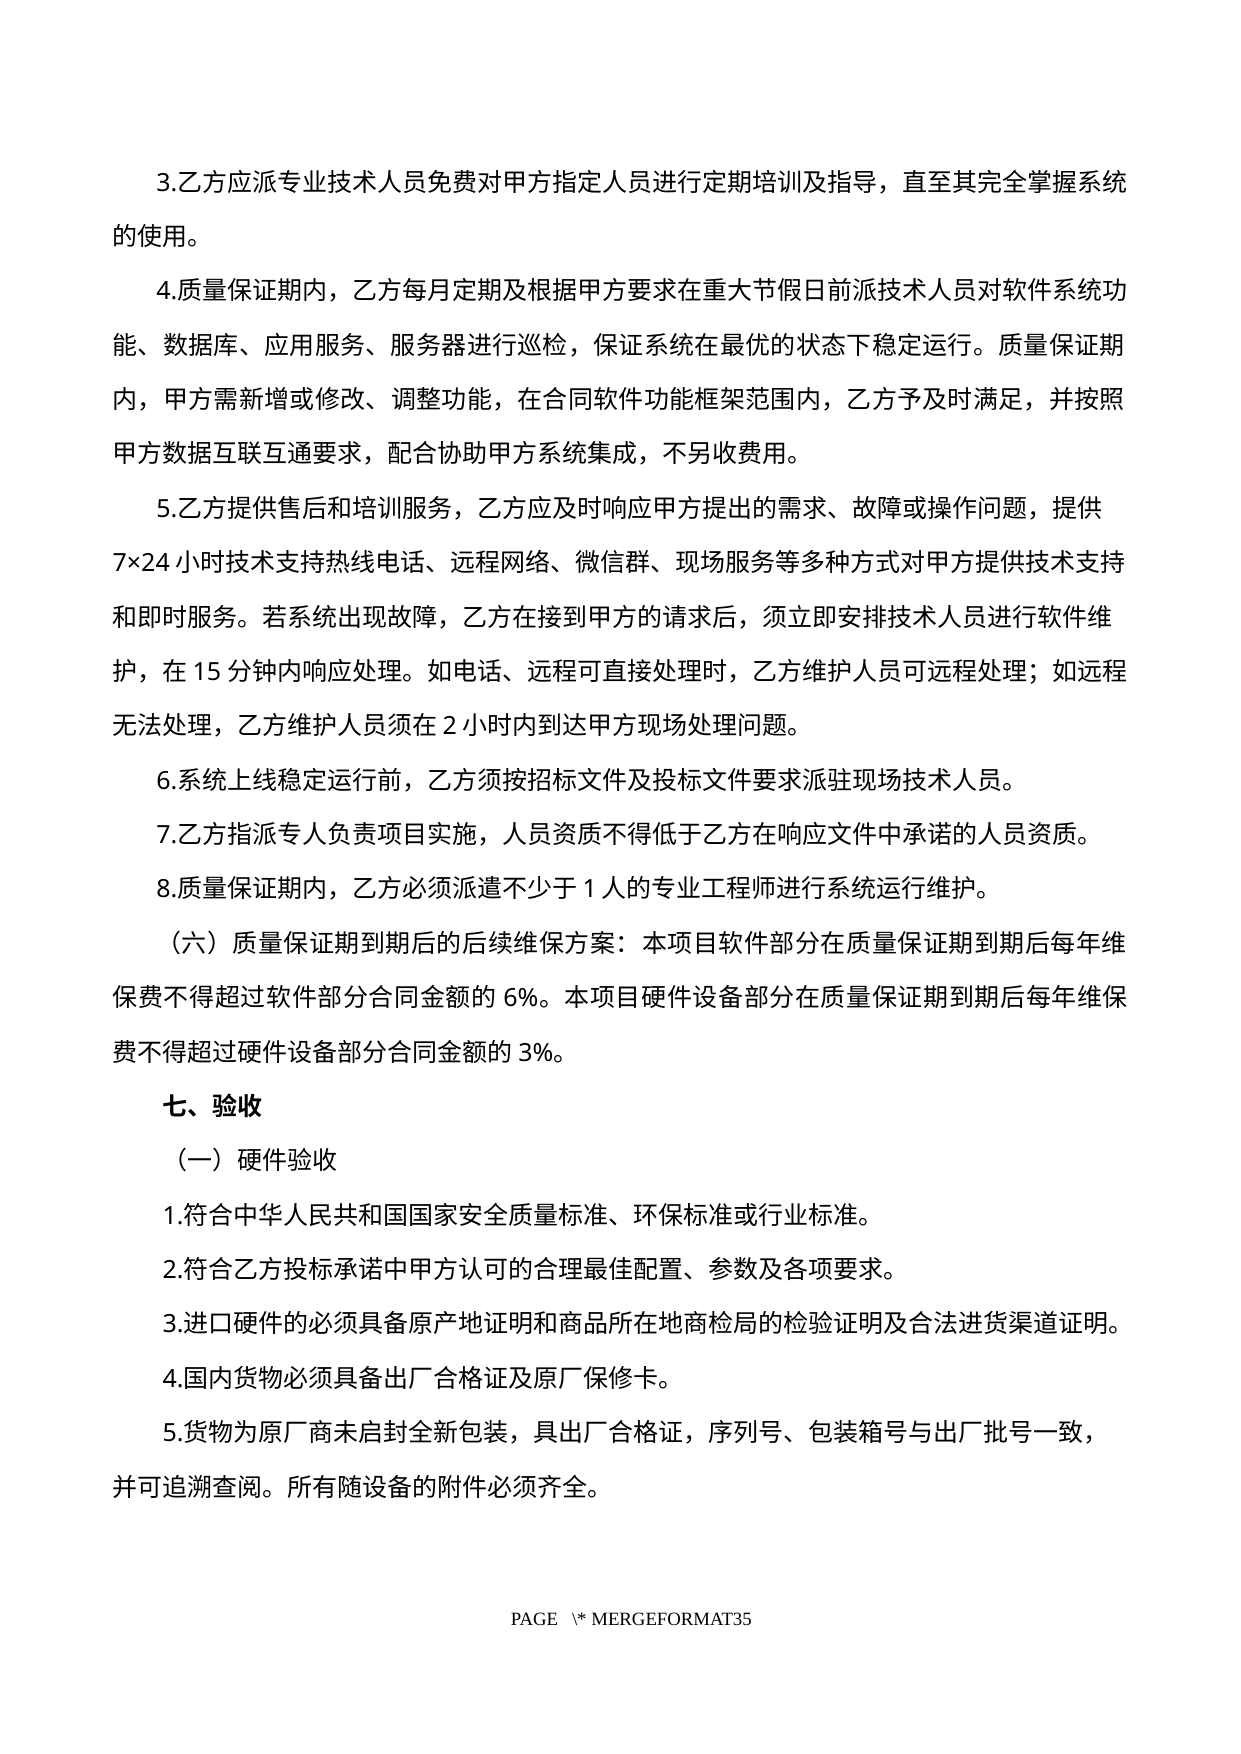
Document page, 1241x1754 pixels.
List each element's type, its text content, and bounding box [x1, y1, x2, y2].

text 3.乙方应派专业技术人员免费对甲方指定人员进行定期培训及指导，直至其完全掌握系统的使用。 [112, 162, 1128, 253]
text 5.乙方提供售后和培训服务，乙方应及时响应甲方提出的需求、故障或操作问题，提供7×24小时技术支持热线电话、远程网络、微信群、现场服务等多种方式对甲方提供技术支持和即时服务。若系统出现故障，乙方在接到甲方的请求后，须立即安排技术人员进行软件维护，在15 分钟内响应处理。如电话、远程可直接处理时，乙方维护人员可远程处理；如远程无法处理，乙方维护人员须在2小时内到达甲方现场处理问题。 [112, 488, 1128, 742]
text （六）质量保证期到期后的后续维保方案：本项目软件部分在质量保证期到期后每年维保费不得超过软件部分合同金额的 6%。本项目硬件设备部分在质量保证期到期后每年维保费不得超过硬件设备部分合同金额的 3%。 [112, 923, 1128, 1068]
text 5.货物为原厂商未启封全新包装，具出厂合格证，序列号、包装箱号与出厂批号一致，并可追溯查阅。所有随设备的附件必须齐全。 [112, 1413, 1128, 1503]
text 6.系统上线稳定运行前，乙方须按招标文件及投标文件要求派驻现场技术人员。 [112, 760, 1128, 796]
text 4.质量保证期内，乙方每月定期及根据甲方要求在重大节假日前派技术人员对软件系统功能、数据库、应用服务、服务器进行巡检，保证系统在最优的状态下稳定运行。质量保证期内，甲方需新增或修改、调整功能，在合同软件功能框架范围内，乙方予及时满足，并按照甲方数据互联互通要求，配合协助甲方系统集成，不另收费用。 [112, 271, 1128, 470]
text 7.乙方指派专人负责项目实施，人员资质不得低于乙方在响应文件中承诺的人员资质。 [112, 814, 1128, 851]
text 3.进口硬件的必须具备原产地证明和商品所在地商检局的检验证明及合法进货渠道证明。 [112, 1304, 1128, 1340]
text 2.符合乙方投标承诺中甲方认可的合理最佳配置、参数及各项要求。 [112, 1249, 1128, 1286]
text （一）硬件验收 [112, 1141, 1128, 1177]
text 七、验收 [112, 1086, 1128, 1123]
text 4.国内货物必须具备出厂合格证及原厂保修卡。 [112, 1358, 1128, 1394]
text 1.符合中华人民共和国国家安全质量标准、环保标准或行业标准。 [112, 1195, 1128, 1231]
text 8.质量保证期内，乙方必须派遣不少于1人的专业工程师进行系统运行维护。 [112, 869, 1128, 905]
